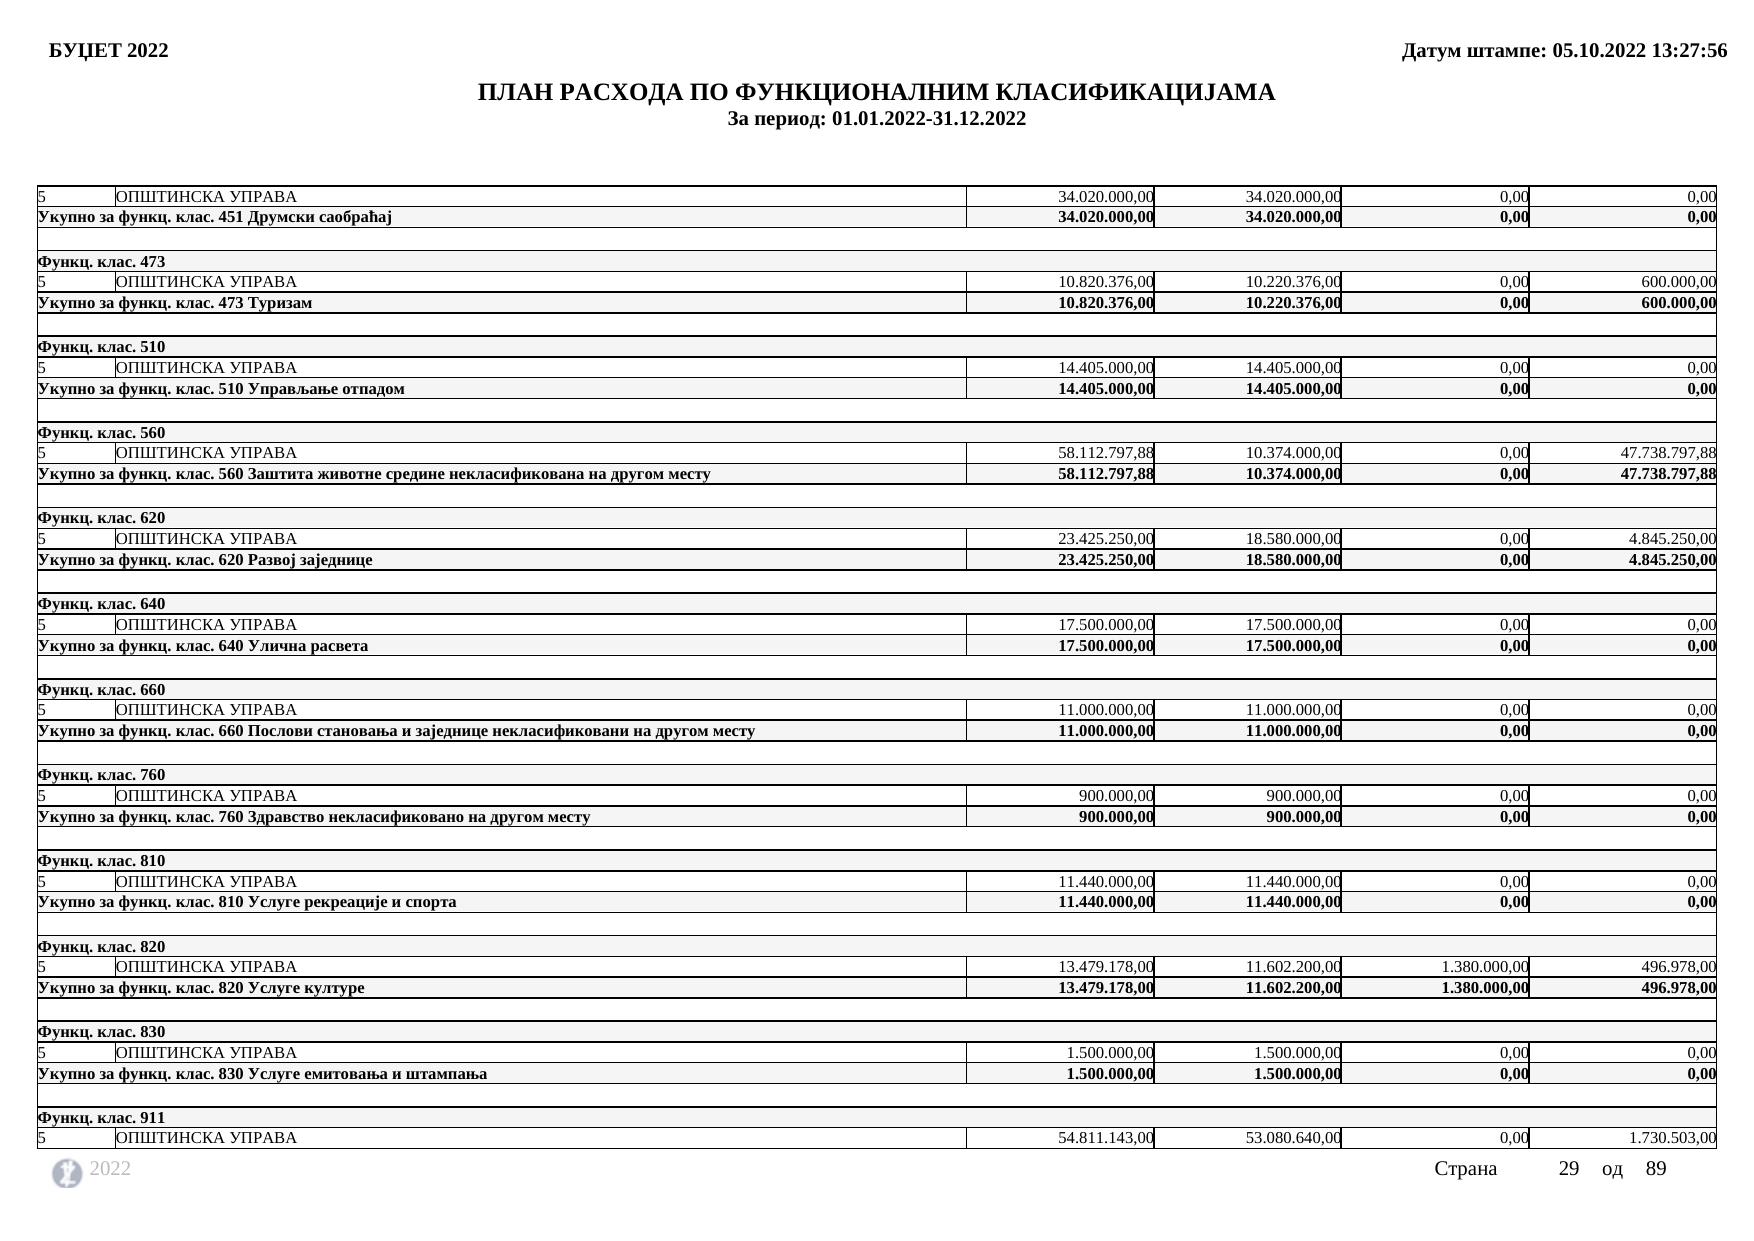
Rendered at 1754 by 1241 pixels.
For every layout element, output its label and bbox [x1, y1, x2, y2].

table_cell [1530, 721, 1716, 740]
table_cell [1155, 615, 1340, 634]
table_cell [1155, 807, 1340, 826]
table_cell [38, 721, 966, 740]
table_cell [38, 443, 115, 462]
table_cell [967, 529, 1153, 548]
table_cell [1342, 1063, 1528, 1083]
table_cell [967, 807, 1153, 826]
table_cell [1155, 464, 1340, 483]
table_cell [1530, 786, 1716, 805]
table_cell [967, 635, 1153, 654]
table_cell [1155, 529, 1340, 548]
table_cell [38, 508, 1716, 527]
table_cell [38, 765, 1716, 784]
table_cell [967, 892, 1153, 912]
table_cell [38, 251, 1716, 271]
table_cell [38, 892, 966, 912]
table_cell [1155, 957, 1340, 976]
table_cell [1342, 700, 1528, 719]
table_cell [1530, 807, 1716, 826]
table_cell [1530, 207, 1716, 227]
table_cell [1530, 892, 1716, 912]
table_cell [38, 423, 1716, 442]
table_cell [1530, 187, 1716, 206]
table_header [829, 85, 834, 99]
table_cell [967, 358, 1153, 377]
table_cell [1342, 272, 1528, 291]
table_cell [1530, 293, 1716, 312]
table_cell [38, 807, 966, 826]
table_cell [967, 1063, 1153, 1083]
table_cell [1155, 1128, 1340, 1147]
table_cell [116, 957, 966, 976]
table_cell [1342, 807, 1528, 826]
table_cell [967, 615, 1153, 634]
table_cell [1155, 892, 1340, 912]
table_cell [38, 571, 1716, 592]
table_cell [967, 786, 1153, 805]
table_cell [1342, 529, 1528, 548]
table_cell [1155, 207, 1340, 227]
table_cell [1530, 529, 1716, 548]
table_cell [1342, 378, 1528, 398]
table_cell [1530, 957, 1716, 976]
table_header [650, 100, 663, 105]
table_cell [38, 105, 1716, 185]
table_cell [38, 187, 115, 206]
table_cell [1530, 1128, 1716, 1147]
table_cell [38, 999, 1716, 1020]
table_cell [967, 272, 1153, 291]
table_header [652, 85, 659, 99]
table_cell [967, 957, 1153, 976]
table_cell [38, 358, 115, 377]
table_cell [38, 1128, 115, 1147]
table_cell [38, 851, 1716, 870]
picture [48, 1155, 87, 1188]
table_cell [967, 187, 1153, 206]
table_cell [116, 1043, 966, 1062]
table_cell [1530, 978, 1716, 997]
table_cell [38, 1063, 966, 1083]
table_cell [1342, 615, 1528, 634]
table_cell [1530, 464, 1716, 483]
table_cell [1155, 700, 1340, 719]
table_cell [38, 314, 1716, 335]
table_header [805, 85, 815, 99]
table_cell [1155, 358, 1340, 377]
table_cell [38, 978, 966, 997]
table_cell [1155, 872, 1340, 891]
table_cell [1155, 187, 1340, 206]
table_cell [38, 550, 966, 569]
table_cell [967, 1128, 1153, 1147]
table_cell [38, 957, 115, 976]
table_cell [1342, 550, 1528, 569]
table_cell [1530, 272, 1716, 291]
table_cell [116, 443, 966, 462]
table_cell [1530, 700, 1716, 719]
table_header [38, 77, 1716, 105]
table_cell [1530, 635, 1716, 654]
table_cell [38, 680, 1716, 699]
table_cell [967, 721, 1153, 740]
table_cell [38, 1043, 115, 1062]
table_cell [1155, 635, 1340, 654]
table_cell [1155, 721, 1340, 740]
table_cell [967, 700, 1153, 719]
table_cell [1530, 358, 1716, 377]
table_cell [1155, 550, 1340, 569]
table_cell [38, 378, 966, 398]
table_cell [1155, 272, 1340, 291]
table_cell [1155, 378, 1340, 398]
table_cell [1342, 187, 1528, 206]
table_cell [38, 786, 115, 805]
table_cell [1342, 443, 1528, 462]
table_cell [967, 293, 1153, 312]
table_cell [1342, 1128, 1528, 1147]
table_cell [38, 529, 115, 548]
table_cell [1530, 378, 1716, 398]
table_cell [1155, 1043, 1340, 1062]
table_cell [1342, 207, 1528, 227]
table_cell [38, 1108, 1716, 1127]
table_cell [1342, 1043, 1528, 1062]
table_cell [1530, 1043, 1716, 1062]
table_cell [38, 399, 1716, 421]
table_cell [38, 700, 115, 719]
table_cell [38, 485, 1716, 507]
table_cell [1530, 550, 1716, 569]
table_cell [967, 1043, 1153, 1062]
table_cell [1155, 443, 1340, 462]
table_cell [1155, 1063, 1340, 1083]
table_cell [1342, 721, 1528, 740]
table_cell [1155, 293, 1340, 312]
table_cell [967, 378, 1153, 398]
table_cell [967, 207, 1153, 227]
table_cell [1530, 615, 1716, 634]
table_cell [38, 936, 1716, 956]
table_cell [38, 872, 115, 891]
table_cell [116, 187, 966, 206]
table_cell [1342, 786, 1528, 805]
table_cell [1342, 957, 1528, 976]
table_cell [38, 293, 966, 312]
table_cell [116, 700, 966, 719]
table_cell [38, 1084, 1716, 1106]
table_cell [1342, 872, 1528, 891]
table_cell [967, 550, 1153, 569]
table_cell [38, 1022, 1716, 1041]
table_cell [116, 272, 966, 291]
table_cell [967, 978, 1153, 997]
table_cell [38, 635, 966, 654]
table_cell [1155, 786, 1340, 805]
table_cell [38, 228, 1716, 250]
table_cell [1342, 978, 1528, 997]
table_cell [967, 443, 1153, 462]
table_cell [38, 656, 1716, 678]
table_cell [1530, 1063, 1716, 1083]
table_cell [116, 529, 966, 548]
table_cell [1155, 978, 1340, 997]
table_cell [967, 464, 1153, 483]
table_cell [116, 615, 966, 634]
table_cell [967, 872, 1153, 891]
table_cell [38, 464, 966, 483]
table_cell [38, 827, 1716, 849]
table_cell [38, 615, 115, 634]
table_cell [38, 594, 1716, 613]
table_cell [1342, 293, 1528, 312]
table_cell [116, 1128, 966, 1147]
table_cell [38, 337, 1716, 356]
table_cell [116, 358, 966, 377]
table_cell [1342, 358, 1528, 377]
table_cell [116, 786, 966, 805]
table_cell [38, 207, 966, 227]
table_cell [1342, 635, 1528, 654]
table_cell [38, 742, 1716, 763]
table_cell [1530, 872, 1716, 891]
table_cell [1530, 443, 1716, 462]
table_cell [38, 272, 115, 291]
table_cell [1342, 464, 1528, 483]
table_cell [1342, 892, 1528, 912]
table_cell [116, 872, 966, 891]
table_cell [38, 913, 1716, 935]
